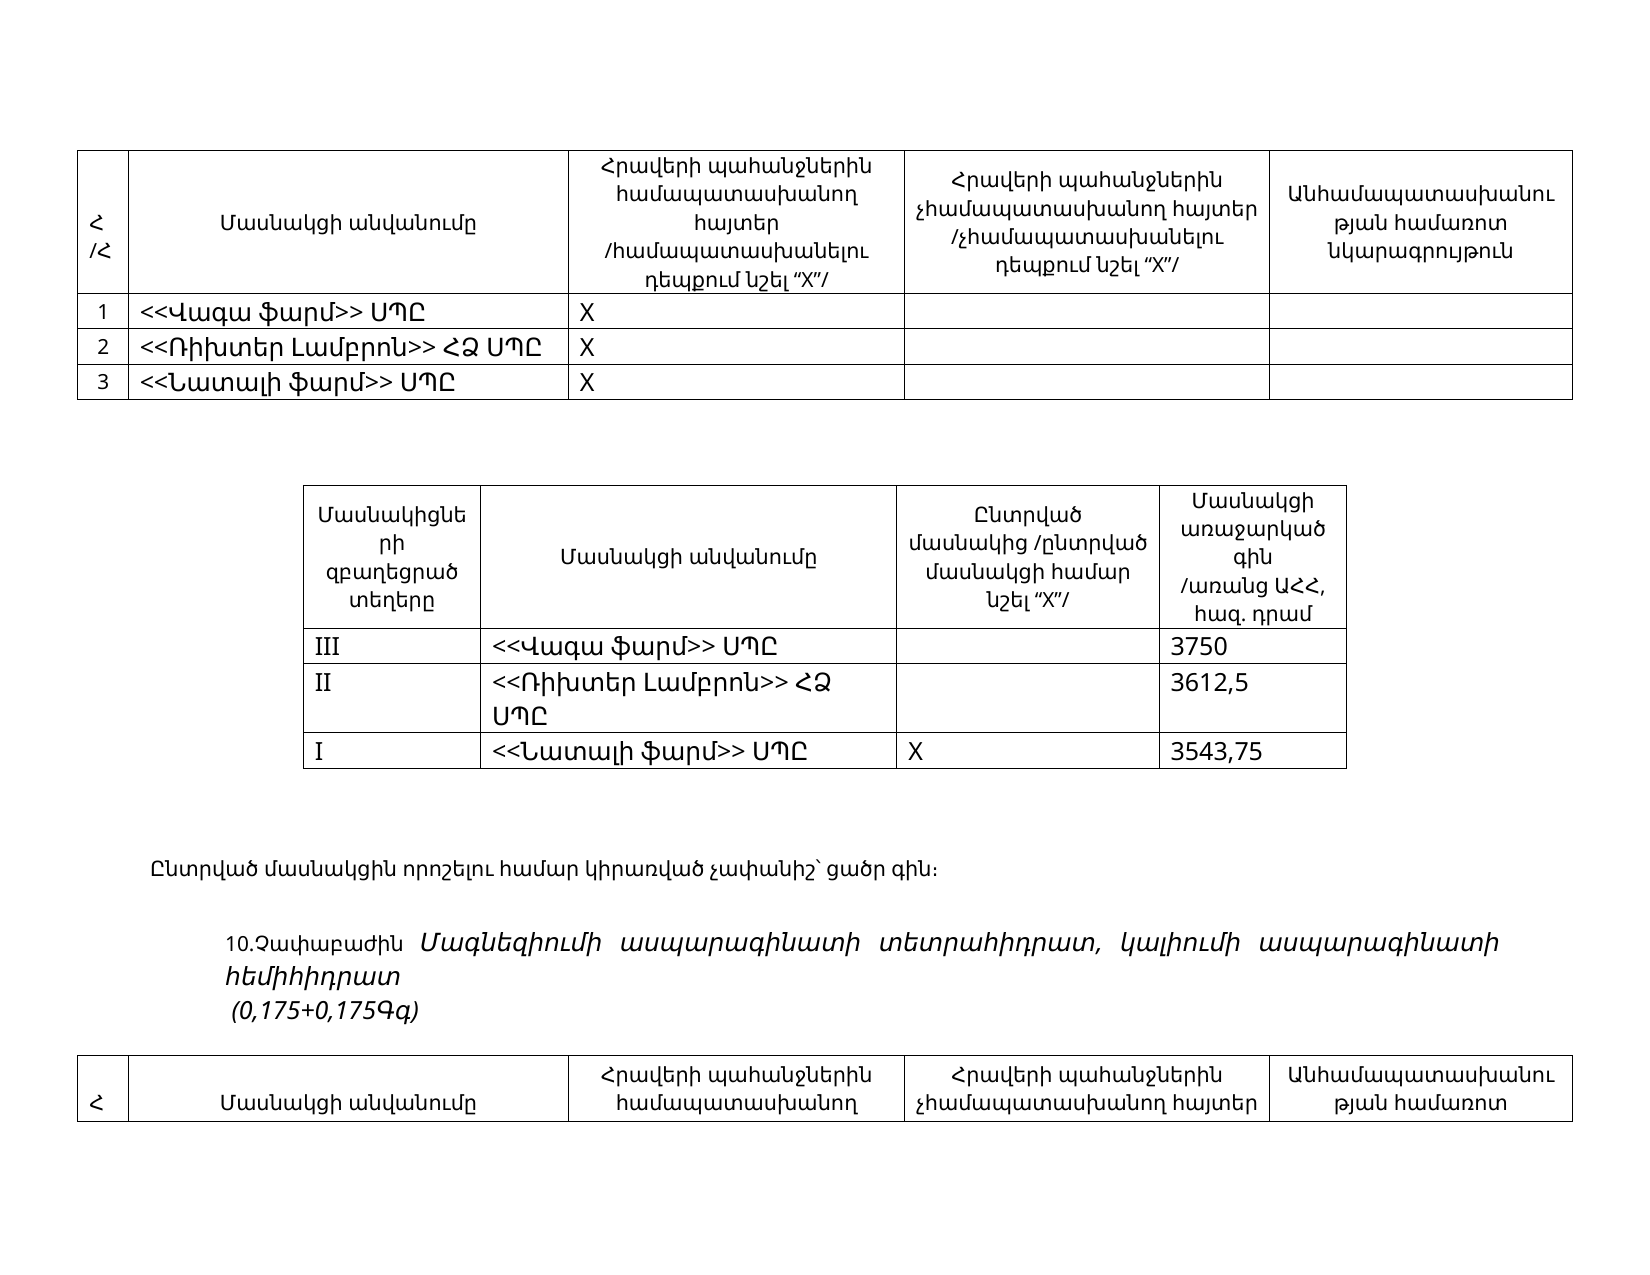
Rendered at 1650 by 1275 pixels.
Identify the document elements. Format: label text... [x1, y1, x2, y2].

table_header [905, 1056, 1269, 1121]
table_cell 1 [78, 294, 128, 328]
table_cell [897, 664, 1159, 732]
table_cell [905, 365, 1269, 398]
table_header Հրավերի պահանջներին համապատասխանող հայտեր /համապատասխանելու դեպքում նշել “X”/ [569, 151, 904, 293]
table_header Հ/Հ [78, 151, 128, 293]
table_cell <<Վագա ֆարմ>> ՍՊԸ [481, 629, 896, 663]
table_header Մասնակցի անվանումը [481, 486, 896, 628]
table_cell [905, 294, 1269, 328]
table_header Հրավերի պահանջներին չհամապատասխանող հայտեր /չհամապատասխանելու դեպքում նշել “X”/ [905, 151, 1269, 293]
table_header Մասնակցի անվանումը [129, 151, 568, 293]
table_cell <<Վագա ֆարմ>> ՍՊԸ [129, 294, 568, 328]
table_cell <<Նատալի ֆարմ>> ՍՊԸ [481, 733, 896, 767]
table_cell X [897, 733, 1159, 767]
table_cell X [569, 365, 904, 398]
table_cell <<Ռիխտեր Լամբրոն>> ՀՁ ՍՊԸ [481, 664, 896, 732]
table_cell <<Նատալի ֆարմ>> ՍՊԸ [129, 365, 568, 398]
table_cell [1270, 294, 1572, 328]
table_cell 2 [78, 329, 128, 363]
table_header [1270, 1056, 1572, 1121]
table_cell [1270, 365, 1572, 398]
table_header Մասնակցի առաջարկած գին /առանց ԱՀՀ, հազ. դրամ [1160, 486, 1346, 628]
table_cell <<Ռիխտեր Լամբրոն>> ՀՁ ՍՊԸ [129, 329, 568, 363]
table_header Անհամապատասխանության համառոտ նկարագրույթուն [1270, 151, 1572, 293]
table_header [569, 1056, 904, 1121]
table_cell 3612,5 [1160, 664, 1346, 732]
table_header Մասնակիցների զբաղեցրած տեղերը [304, 486, 480, 628]
table_cell 3543,75 [1160, 733, 1346, 767]
table_cell III [304, 629, 480, 663]
table_cell 3 [78, 365, 128, 398]
table_cell II [304, 664, 480, 732]
table_cell X [569, 294, 904, 328]
table_cell I [304, 733, 480, 767]
table_cell 3750 [1160, 629, 1346, 663]
table_cell [905, 329, 1269, 363]
table_cell [897, 629, 1159, 663]
table_cell [1270, 329, 1572, 363]
list 10.Չափաբաժին Մագնեզիումի ասպարագինատի տետրահիդրատ, կալիումի ասպարագինատի հեմիհիդրատ (0,175+0,175Գգ) [225, 925, 1500, 1027]
table_header Հ/Հ [78, 1056, 128, 1121]
text Ընտրված մասնակցին որոշելու համար կիրառված չափանիշ՝ ցածր գին։ [150, 854, 1500, 882]
table_header Մասնակցի անվանումը [129, 1056, 568, 1121]
table_cell X [569, 329, 904, 363]
table_header Ընտրված մասնակից /ընտրված մասնակցի համար նշել “X”/ [897, 486, 1159, 628]
